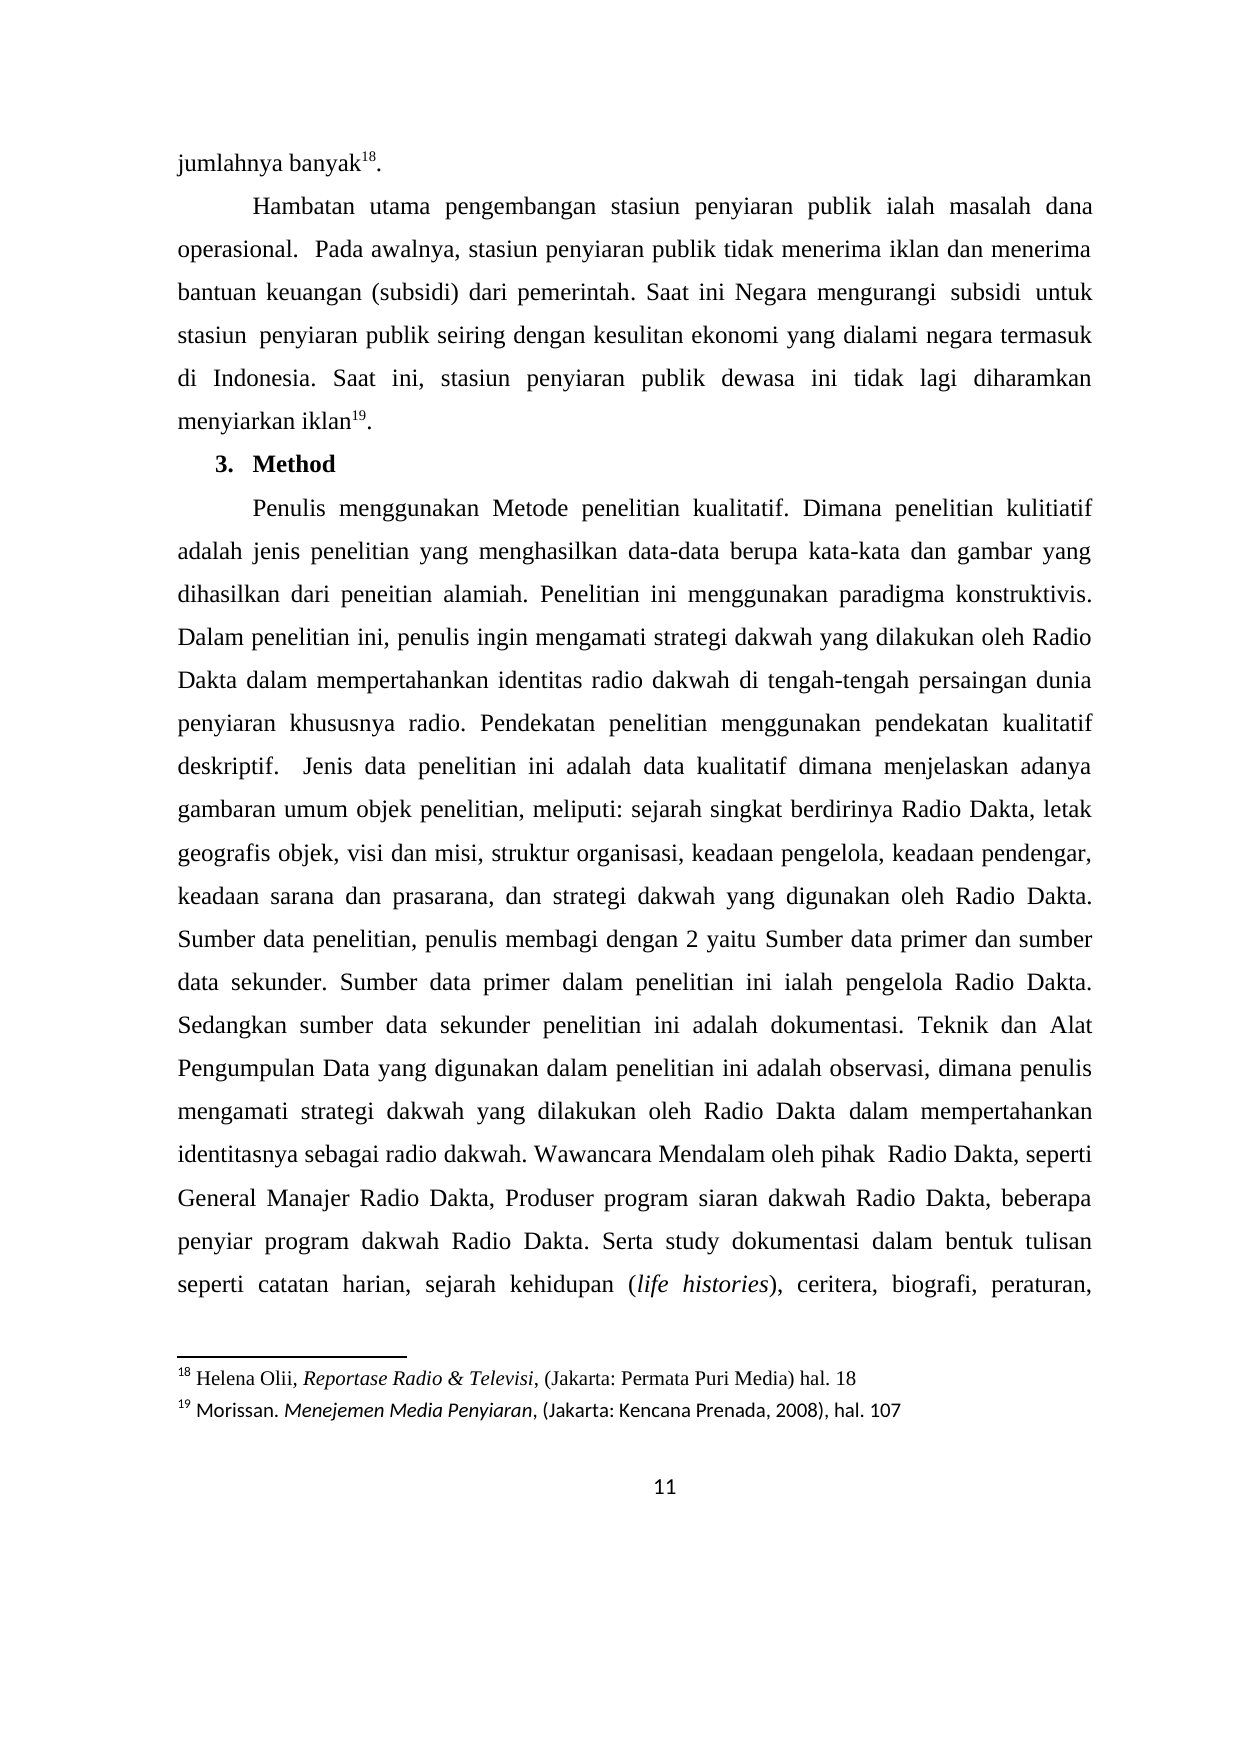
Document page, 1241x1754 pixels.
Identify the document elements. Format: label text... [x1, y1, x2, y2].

list Method [215, 449, 1092, 478]
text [177, 148, 1092, 176]
text Hambatan utama pengembangan stasiun penyiaran publik ialah masalah dana operasional. Pada awalnya, stasiun penyiaran publik tidak menerima iklan dan menerima bantuan keuangan (subsidi) dari pemerintah. Saat ini Negara mengurangi subsidi untuk stasiun penyiaran publik seiring dengan kesulitan ekonomi yang dialami negara termasuk di Indonesia. Saat ini, stasiun penyiaran publik dewasa ini tidak lagi diharamkan menyiarkan iklan. [177, 191, 1092, 435]
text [177, 493, 1092, 1298]
